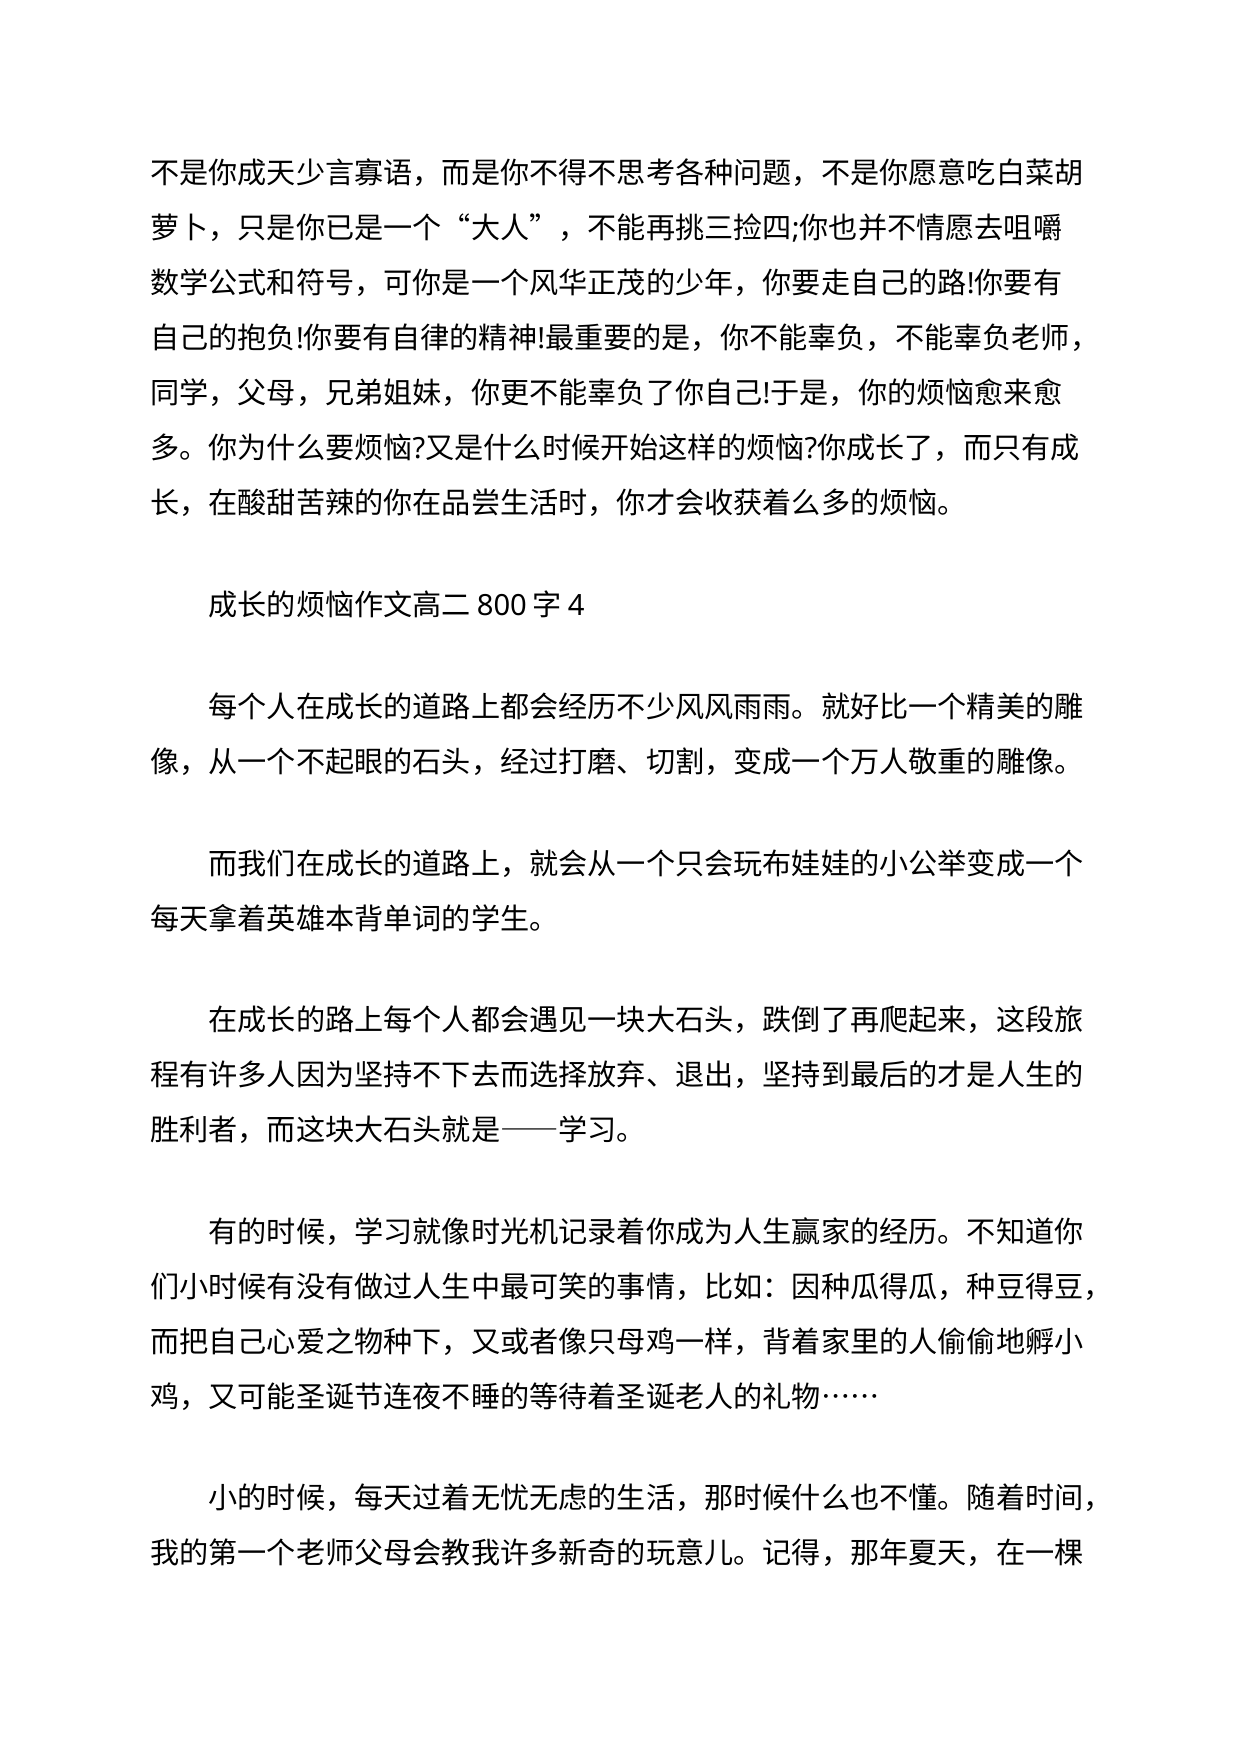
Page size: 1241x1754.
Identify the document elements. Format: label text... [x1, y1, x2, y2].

text 有的时候，学习就像时光机记录着你成为人生赢家的经历。不知道你们小时候有没有做过人生中最可笑的事情，比如：因种瓜得瓜，种豆得豆，而把自己心爱之物种下，又或者像只母鸡一样，背着家里的人偷偷地孵小鸡，又可能圣诞节连夜不睡的等待着圣诞老人的礼物…… [150, 1208, 1090, 1416]
text 成长的烦恼作文高二800字4 [150, 582, 1090, 624]
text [150, 1475, 1090, 1572]
text 每个人在成长的道路上都会经历不少风风雨雨。就好比一个精美的雕像，从一个不起眼的石头，经过打磨、切割，变成一个万人敬重的雕像。 [150, 684, 1090, 781]
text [150, 150, 1090, 522]
text 在成长的路上每个人都会遇见一块大石头，跌倒了再爬起来，这段旅程有许多人因为坚持不下去而选择放弃、退出，坚持到最后的才是人生的胜利者，而这块大石头就是——学习。 [150, 997, 1090, 1149]
text 而我们在成长的道路上，就会从一个只会玩布娃娃的小公举变成一个每天拿着英雄本背单词的学生。 [150, 840, 1090, 937]
